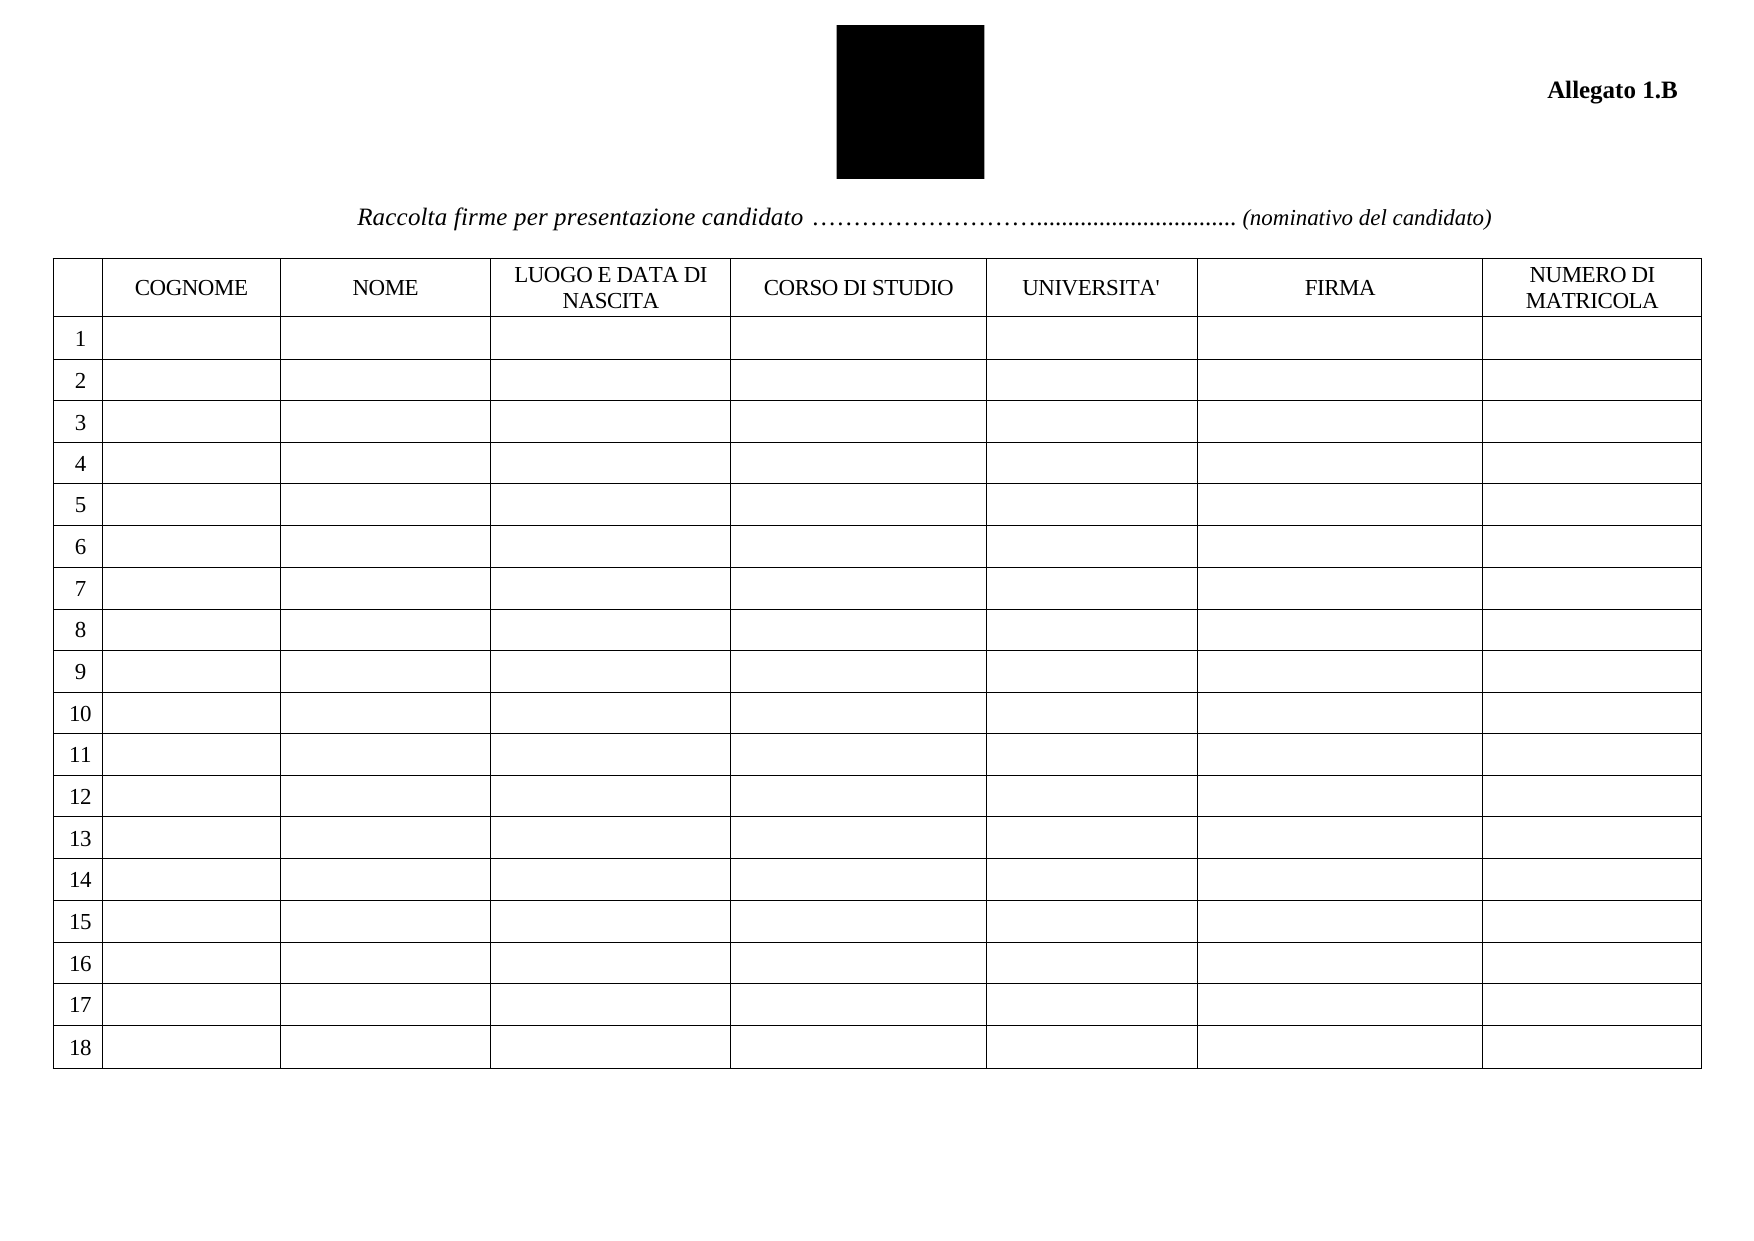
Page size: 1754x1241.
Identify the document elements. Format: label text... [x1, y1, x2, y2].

table_cell [1483, 651, 1701, 692]
table_cell [1483, 484, 1701, 525]
table_cell [1198, 526, 1482, 567]
table_header [54, 259, 102, 316]
table_cell 4 [54, 443, 102, 483]
table_cell [731, 360, 986, 400]
table_cell [1198, 943, 1482, 983]
table_cell [987, 817, 1197, 858]
table_cell [491, 401, 730, 442]
table_cell [103, 526, 280, 567]
table_cell [987, 693, 1197, 733]
table_cell [491, 651, 730, 692]
table_cell [491, 943, 730, 983]
table_header UNIVERSITA' [987, 259, 1197, 316]
table_cell 15 [54, 901, 102, 942]
table_cell [281, 693, 490, 733]
table_cell [281, 859, 490, 900]
table_cell [1483, 859, 1701, 900]
table_cell [103, 817, 280, 858]
table_cell [103, 984, 280, 1025]
table_cell [1483, 776, 1701, 816]
table_cell [103, 734, 280, 775]
table_cell [731, 401, 986, 442]
table_cell [103, 776, 280, 816]
table_cell [987, 776, 1197, 816]
table_cell 1 [54, 317, 102, 359]
table_cell [491, 568, 730, 609]
table_cell 17 [54, 984, 102, 1025]
table_cell [491, 526, 730, 567]
table_cell [1198, 901, 1482, 942]
picture [836, 25, 985, 179]
table_cell [103, 610, 280, 650]
table_cell [987, 568, 1197, 609]
table_cell [103, 651, 280, 692]
table_cell [731, 943, 986, 983]
table_cell 12 [54, 776, 102, 816]
table_cell 14 [54, 859, 102, 900]
table_cell [491, 984, 730, 1025]
table_cell [491, 360, 730, 400]
table_cell [987, 1026, 1197, 1068]
table_cell [491, 859, 730, 900]
table_cell [1198, 1026, 1482, 1068]
table_cell [103, 693, 280, 733]
table_cell [1198, 568, 1482, 609]
table_cell [281, 484, 490, 525]
table_cell [281, 734, 490, 775]
table_cell [103, 443, 280, 483]
table_cell [1483, 984, 1701, 1025]
table_cell 9 [54, 651, 102, 692]
table_cell 7 [54, 568, 102, 609]
table_cell [731, 443, 986, 483]
table_cell [281, 401, 490, 442]
table_cell [1483, 360, 1701, 400]
table_cell [1483, 901, 1701, 942]
table_cell [1483, 526, 1701, 567]
table_cell [1198, 734, 1482, 775]
table_cell 13 [54, 817, 102, 858]
table_cell [987, 610, 1197, 650]
table_cell [731, 776, 986, 816]
table_cell [1483, 1026, 1701, 1068]
table_cell [731, 526, 986, 567]
table_cell [103, 317, 280, 359]
table_cell [281, 360, 490, 400]
table_cell [1198, 693, 1482, 733]
table_cell [731, 568, 986, 609]
table_cell [103, 1026, 280, 1068]
table_cell [281, 943, 490, 983]
table_cell [103, 859, 280, 900]
table_cell [491, 317, 730, 359]
table_cell 16 [54, 943, 102, 983]
table_cell [491, 443, 730, 483]
text Raccolta firme per presentazione candidato ………………………................................ (nominativo del candidato) [101, 202, 1750, 231]
table_cell [1198, 651, 1482, 692]
table_cell [1483, 943, 1701, 983]
table_cell [491, 776, 730, 816]
table_cell [1198, 401, 1482, 442]
table_cell [987, 901, 1197, 942]
table_header LUOGO E DATA DI NASCITA [491, 259, 730, 316]
table_cell [987, 984, 1197, 1025]
table_cell [1198, 859, 1482, 900]
table_cell [731, 484, 986, 525]
table_cell [731, 651, 986, 692]
table_cell [731, 817, 986, 858]
table_cell [281, 443, 490, 483]
table_cell [731, 693, 986, 733]
table_cell [281, 901, 490, 942]
table_cell [491, 1026, 730, 1068]
table_cell [731, 610, 986, 650]
table_cell [103, 401, 280, 442]
table_cell [281, 610, 490, 650]
table_cell [103, 360, 280, 400]
table_cell [1198, 484, 1482, 525]
table_cell [987, 317, 1197, 359]
table_cell [491, 901, 730, 942]
table_header CORSO DI STUDIO [731, 259, 986, 316]
table_cell [281, 1026, 490, 1068]
table_cell [103, 943, 280, 983]
table_cell [1198, 776, 1482, 816]
table_cell [1483, 610, 1701, 650]
table_header NOME [281, 259, 490, 316]
table_cell [731, 1026, 986, 1068]
table_cell 5 [54, 484, 102, 525]
table_cell 18 [54, 1026, 102, 1068]
table_cell [103, 901, 280, 942]
table_cell [987, 360, 1197, 400]
table_cell 3 [54, 401, 102, 442]
table_cell [1483, 317, 1701, 359]
table_cell [987, 484, 1197, 525]
table_cell [491, 734, 730, 775]
table_cell [281, 317, 490, 359]
table_cell [1198, 360, 1482, 400]
table_cell [987, 651, 1197, 692]
table_cell [731, 984, 986, 1025]
table_cell 10 [54, 693, 102, 733]
table_cell [1483, 817, 1701, 858]
table_header FIRMA [1198, 259, 1482, 316]
table_cell [987, 401, 1197, 442]
table_cell [987, 443, 1197, 483]
table_cell 2 [54, 360, 102, 400]
table_cell [103, 568, 280, 609]
table_cell [103, 484, 280, 525]
table_cell [1483, 401, 1701, 442]
table_cell 8 [54, 610, 102, 650]
table_cell [491, 610, 730, 650]
table_cell [1483, 568, 1701, 609]
table_cell 6 [54, 526, 102, 567]
table_cell [491, 817, 730, 858]
table_cell [281, 526, 490, 567]
table_cell [731, 317, 986, 359]
table_cell [281, 776, 490, 816]
table_cell [1198, 317, 1482, 359]
table_cell [1483, 734, 1701, 775]
table_cell [281, 984, 490, 1025]
table_cell [1198, 817, 1482, 858]
table_cell [281, 651, 490, 692]
table_cell [1198, 984, 1482, 1025]
table_cell [281, 817, 490, 858]
table_header NUMERO DI MATRICOLA [1483, 259, 1701, 316]
table_cell [281, 568, 490, 609]
table_cell [1483, 443, 1701, 483]
table_cell [731, 859, 986, 900]
table_cell [1483, 693, 1701, 733]
table_cell [987, 943, 1197, 983]
table_cell [1198, 610, 1482, 650]
table_header COGNOME [103, 259, 280, 316]
table_cell [1198, 443, 1482, 483]
table_cell [987, 859, 1197, 900]
table_cell [491, 693, 730, 733]
table_cell [987, 526, 1197, 567]
table_cell [491, 484, 730, 525]
table_cell 11 [54, 734, 102, 775]
table_cell [731, 734, 986, 775]
table_cell [987, 734, 1197, 775]
table_cell [731, 901, 986, 942]
